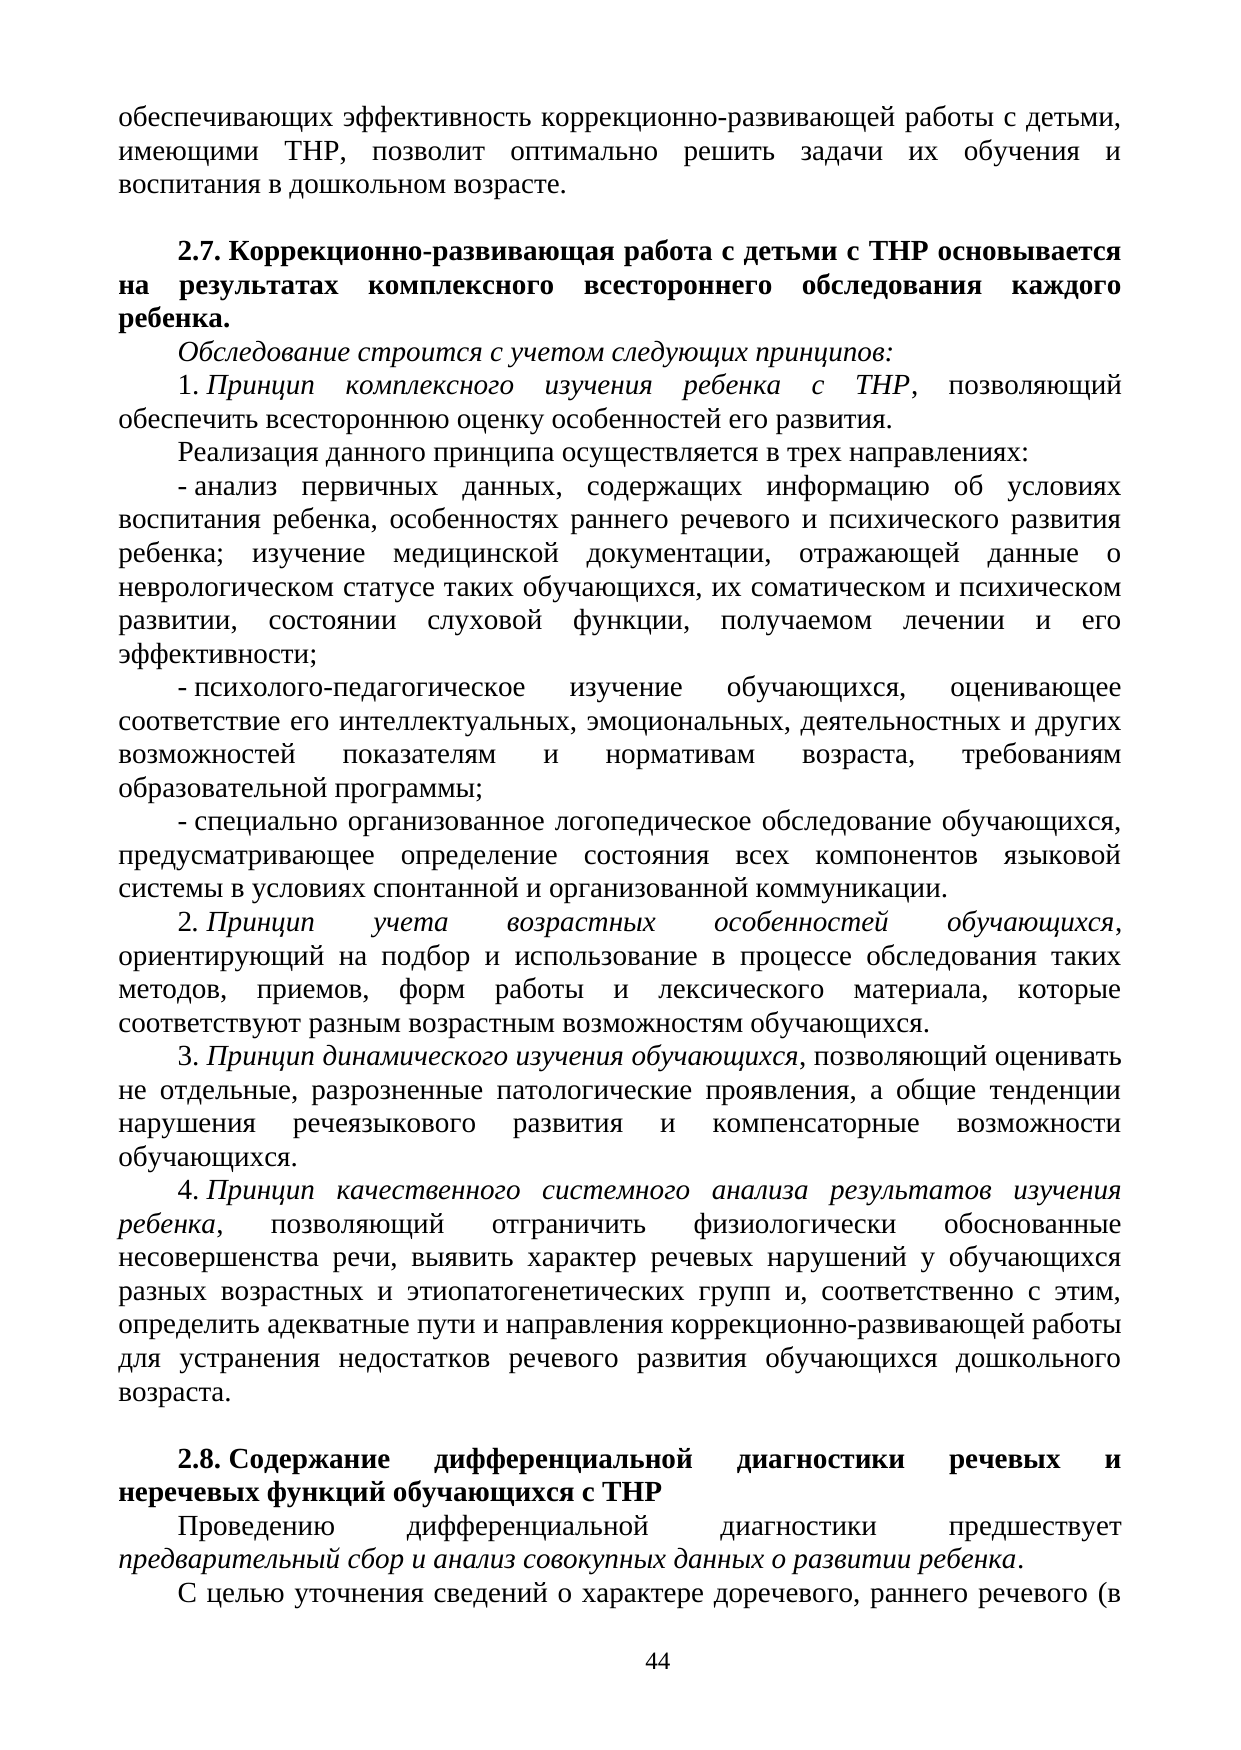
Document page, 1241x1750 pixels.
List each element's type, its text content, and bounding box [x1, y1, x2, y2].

text - анализ первичных данных, содержащих информацию об условиях воспитания ребенка, особенностях раннего речевого и психического развития ребенка; изучение медицинской документации, отражающей данные о неврологическом статусе таких обучающихся, их соматическом и психическом развитии, состоянии слуховой функции, получаемом лечении и его эффективности; [118, 468, 1122, 669]
text 2.7. Коррекционно-развивающая работа с детьми с ТНР основывается на результатах комплексного всестороннего обследования каждого ребенка. [118, 233, 1122, 334]
text - психолого-педагогическое изучение обучающихся, оценивающее соответствие его интеллектуальных, эмоциональных, деятельностных и других возможностей показателям и нормативам возраста, требованиям образовательной программы; [118, 669, 1122, 803]
text Реализация данного принципа осуществляется в трех направлениях: [118, 434, 1122, 468]
text Обследование строится с учетом следующих принципов: [118, 334, 1122, 367]
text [118, 99, 1122, 200]
text 2. Принцип учета возрастных особенностей обучающихся, ориентирующий на подбор и использование в процессе обследования таких методов, приемов, форм работы и лексического материала, которые соответствуют разным возрастным возможностям обучающихся. [118, 904, 1122, 1038]
text 3. Принцип динамического изучения обучающихся, позволяющий оценивать не отдельные, разрозненные патологические проявления, а общие тенденции нарушения речеязыкового развития и компенсаторные возможности обучающихся. [118, 1038, 1122, 1172]
text - специально организованное логопедическое обследование обучающихся, предусматривающее определение состояния всех компонентов языковой системы в условиях спонтанной и организованной коммуникации. [118, 803, 1122, 904]
text 2.8. Содержание дифференциальной диагностики речевых и неречевых функций обучающихся с ТНР [118, 1441, 1122, 1508]
text 1. Принцип комплексного изучения ребенка с ТНР, позволяющий обеспечить всестороннюю оценку особенностей его развития. [118, 367, 1122, 434]
text 4. Принцип качественного системного анализа результатов изучения ребенка, позволяющий отграничить физиологически обоснованные несовершенства речи, выявить характер речевых нарушений у обучающихся разных возрастных и этиопатогенетических групп и, соответственно с этим, определить адекватные пути и направления коррекционно-развивающей работы для устранения недостатков речевого развития обучающихся дошкольного возраста. [118, 1172, 1122, 1407]
text Проведению дифференциальной диагностики предшествует предварительный сбор и анализ совокупных данных о развитии ребенка. [118, 1508, 1122, 1575]
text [118, 1575, 1122, 1608]
